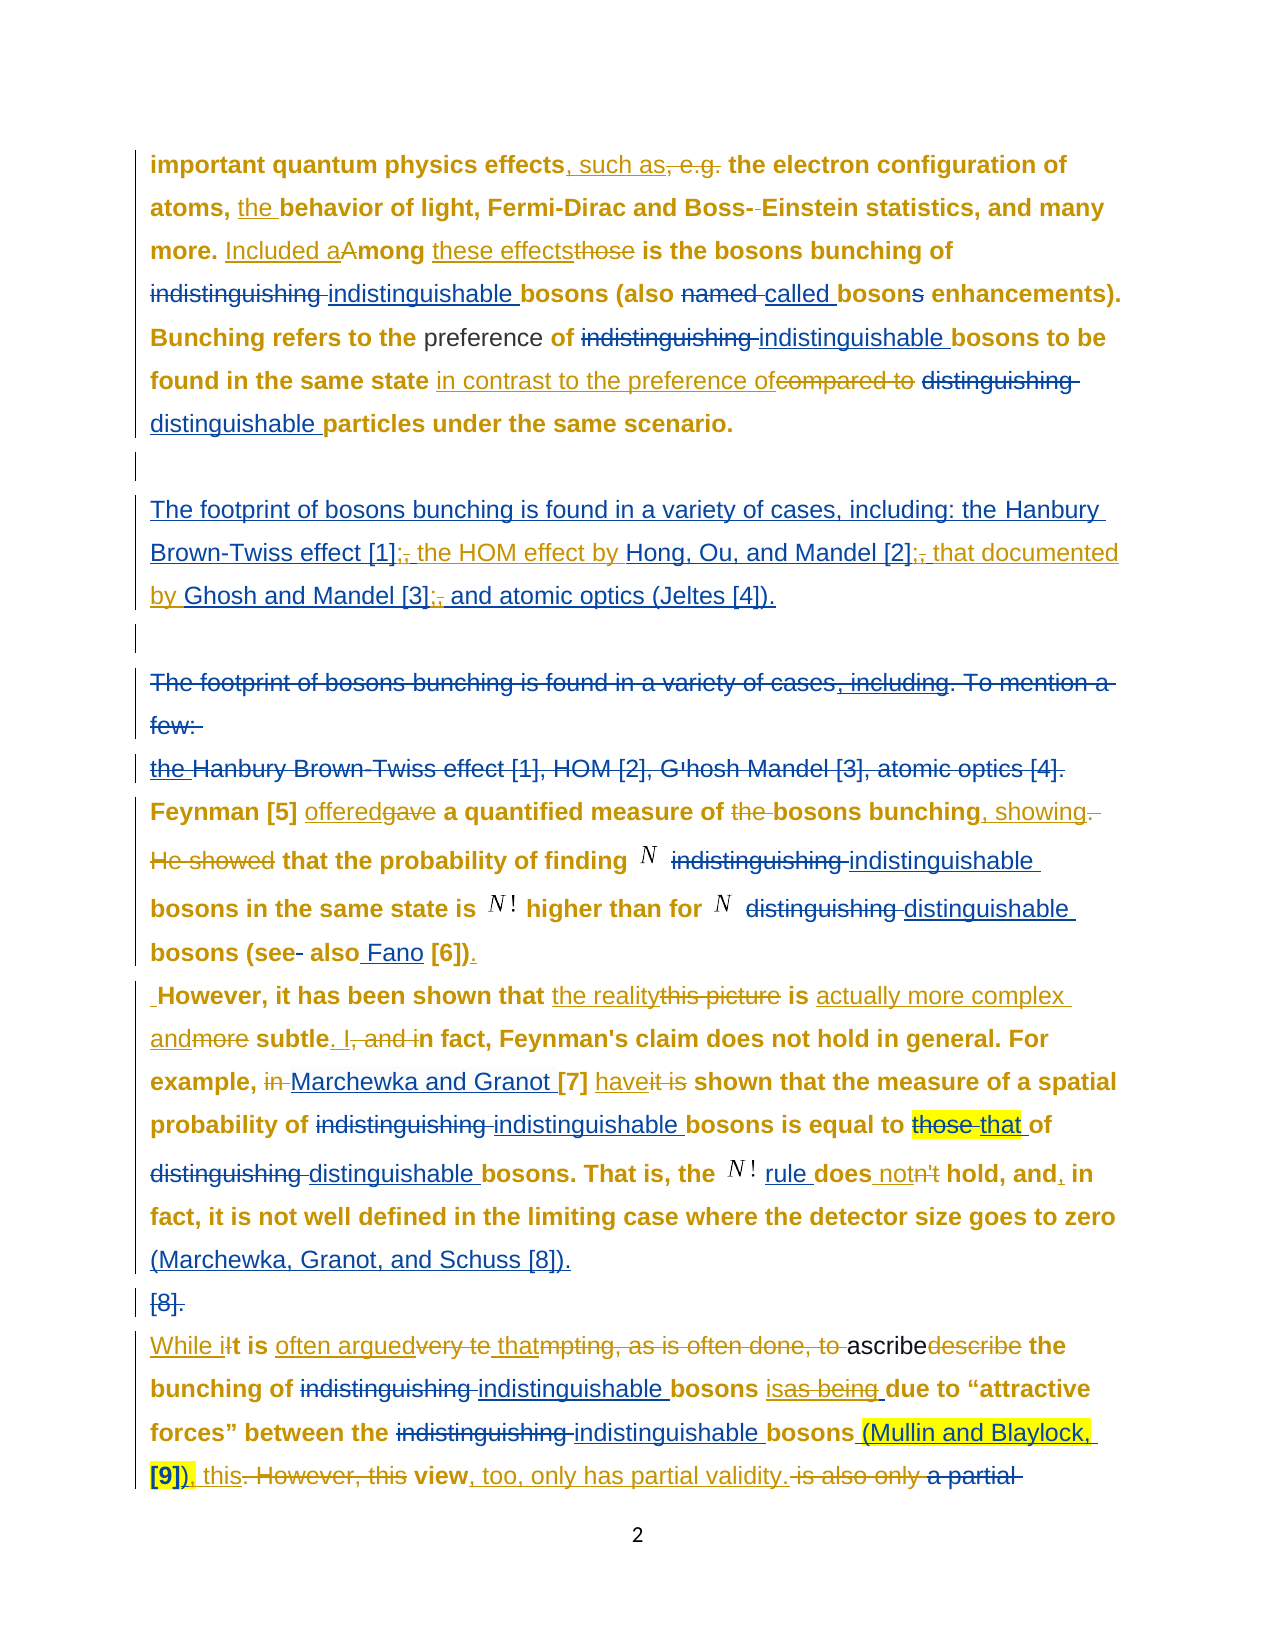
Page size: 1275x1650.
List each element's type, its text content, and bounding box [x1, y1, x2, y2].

text However, it has been shown that is subtlen fact, Feynman's claim does not hold in general. For example, [7] shown that the measure of a spatial probability of bosons is equal to of bosons. That is, the does hold, and in fact, it is not well defined in the limiting case where the detector size goes to zero [150, 981, 1125, 1274]
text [150, 1331, 1125, 1489]
text Feynman [5] a quantified measure of bosons bunching that the probability of finding bosons in the same state is higher than for bosons (see also [6]) [150, 797, 1125, 966]
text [150, 150, 1125, 437]
